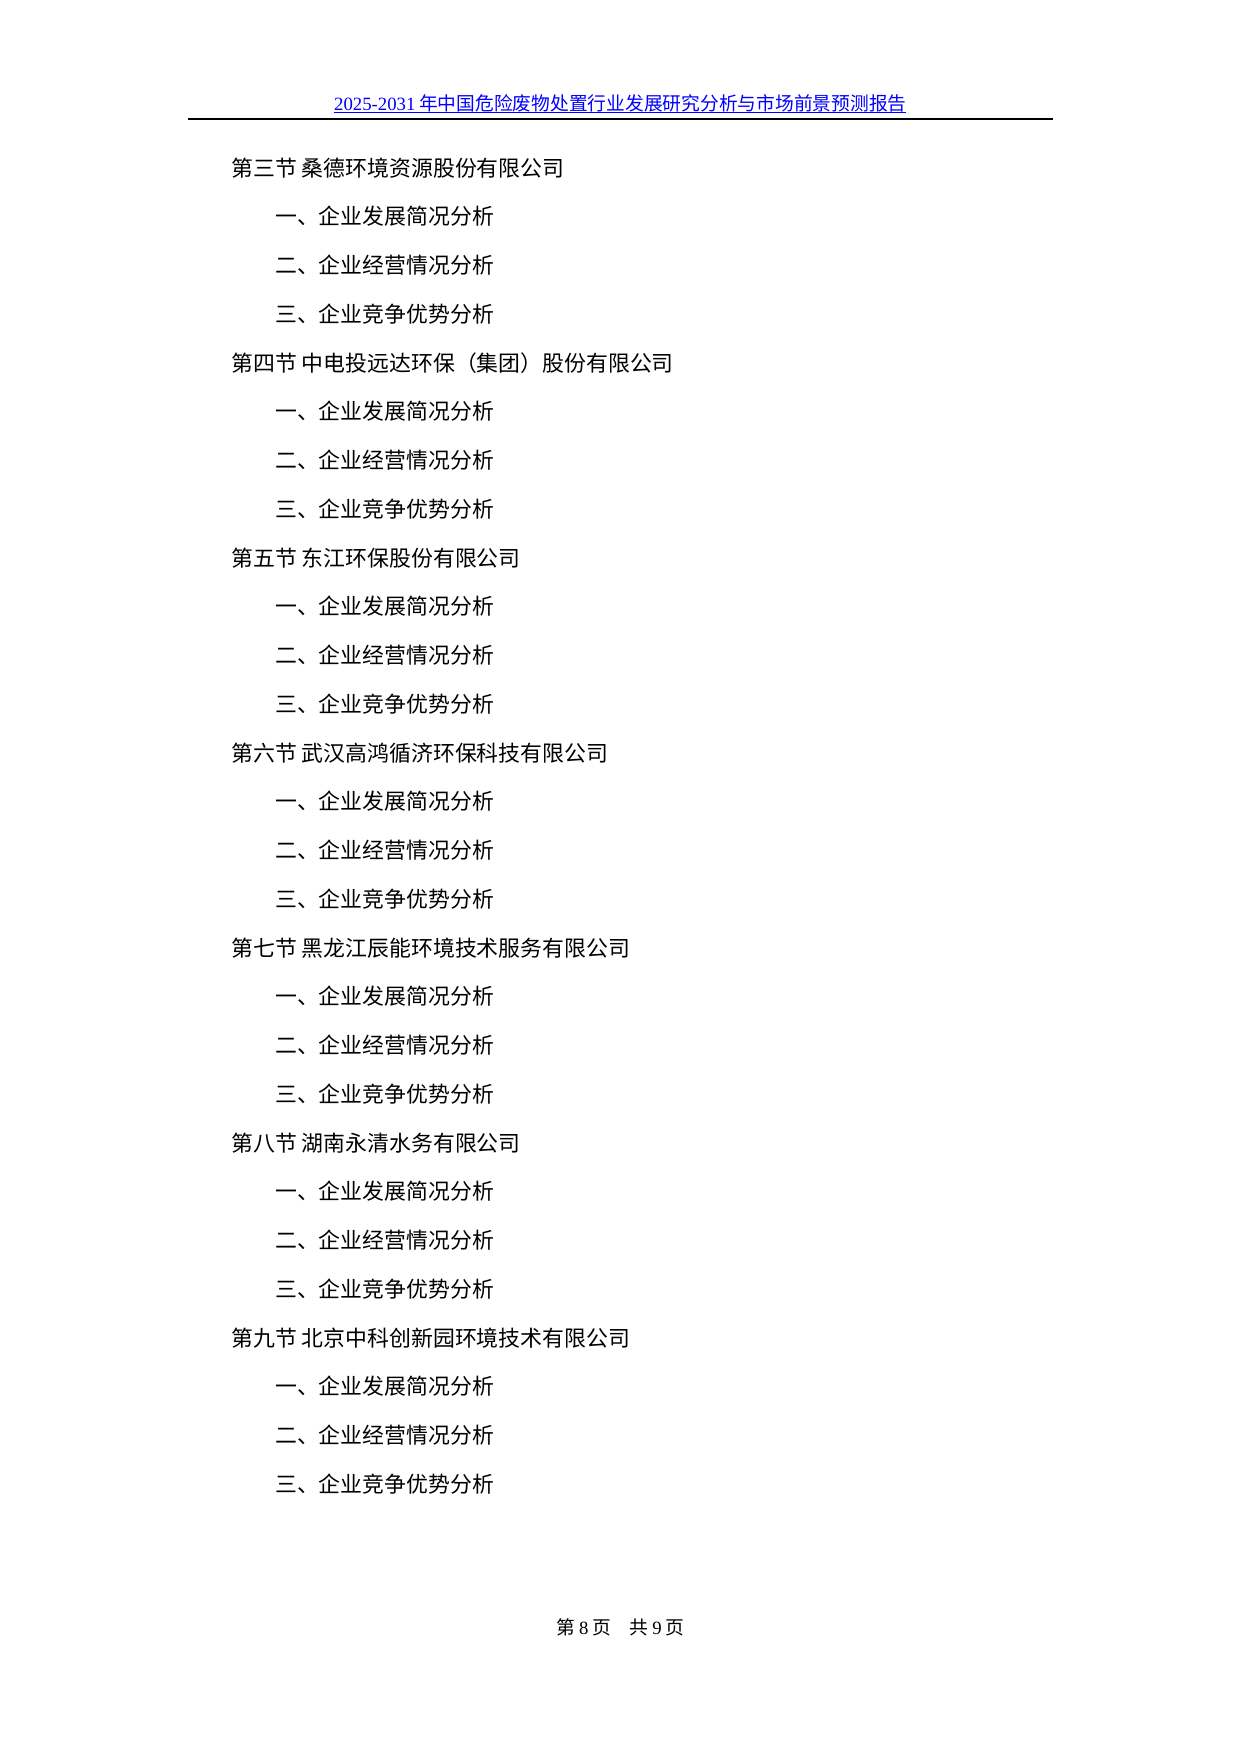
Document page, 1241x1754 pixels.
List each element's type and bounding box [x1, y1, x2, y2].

text [187, 150, 1053, 1499]
